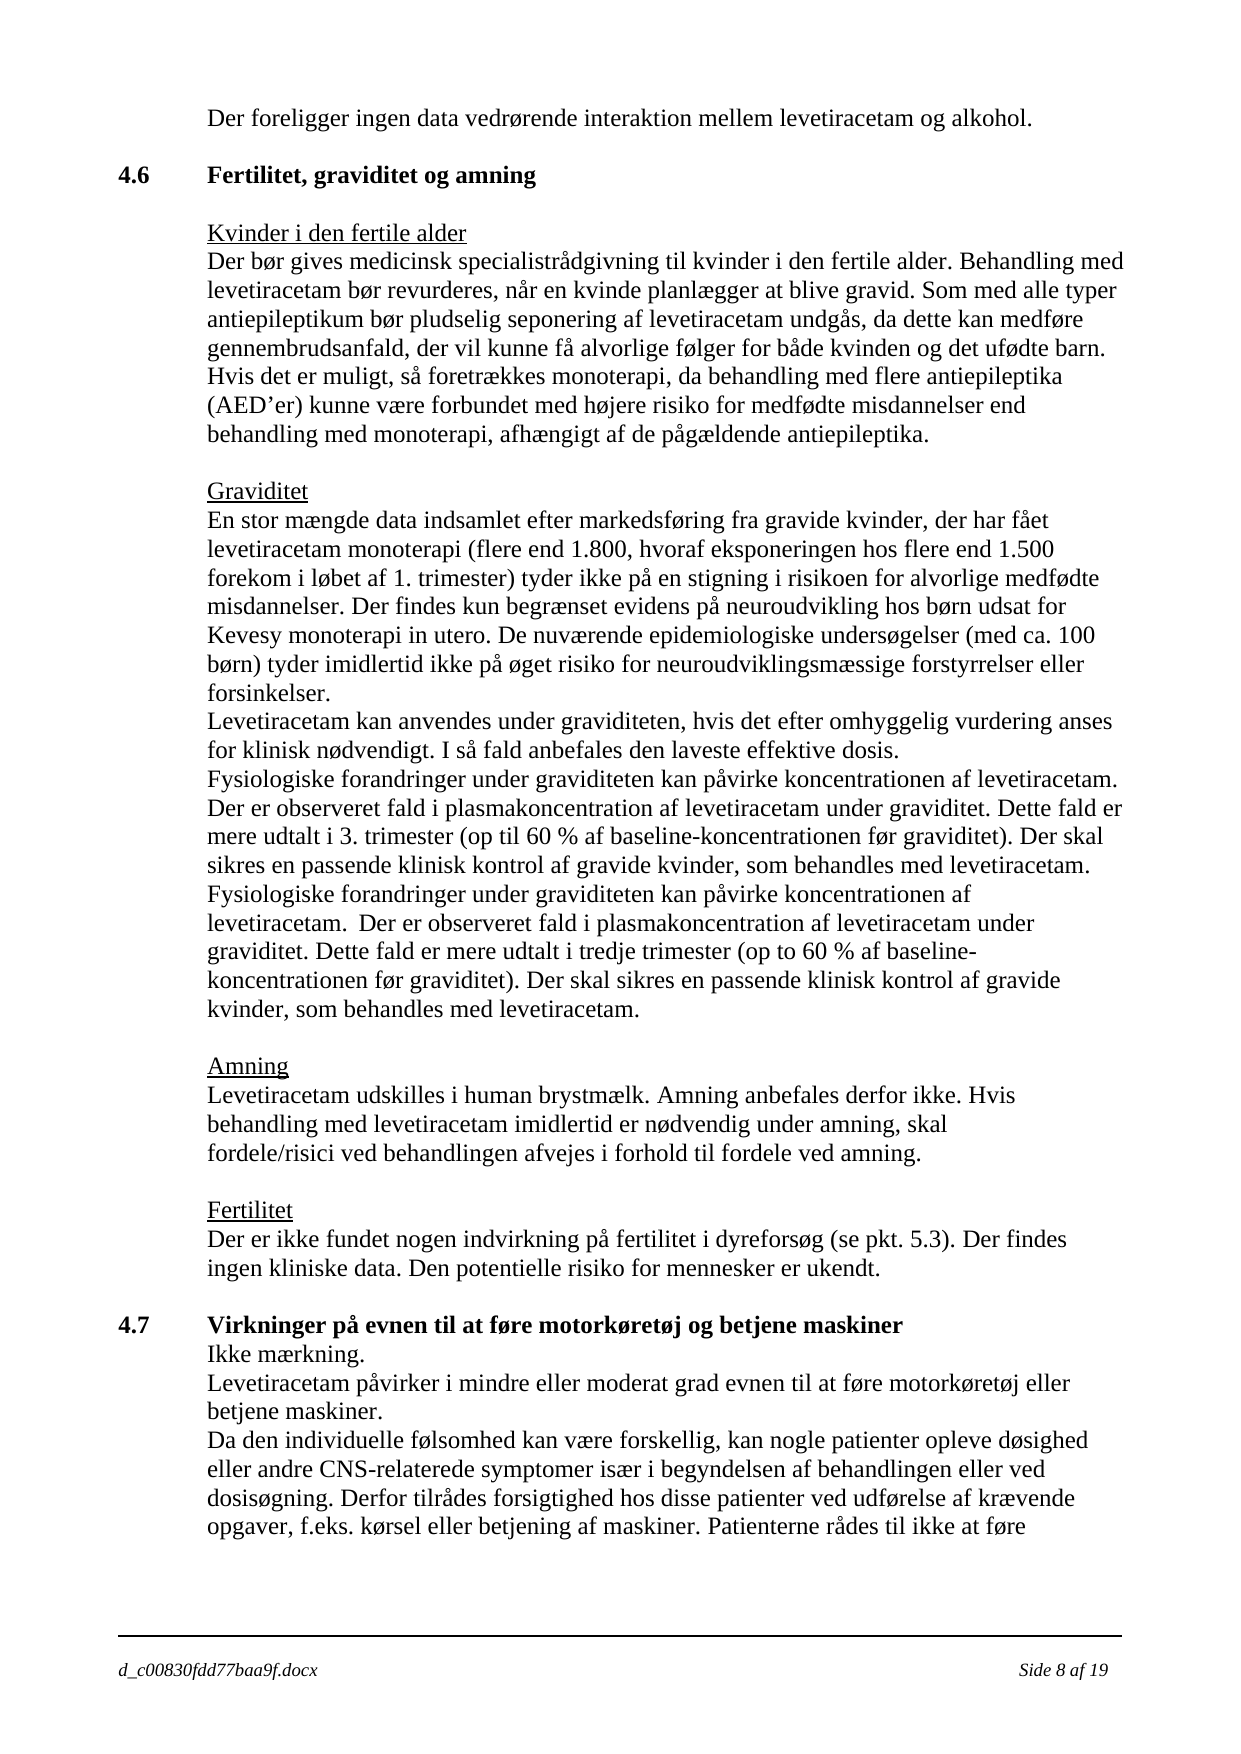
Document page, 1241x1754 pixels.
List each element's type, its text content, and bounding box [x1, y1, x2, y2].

text Ikke mærkning. [207, 1339, 1124, 1368]
text Der er ikke fundet nogen indvirkning på fertilitet i dyreforsøg (se pkt. 5.3). Der findes ingen kliniske data. Den potentielle risiko for mennesker er ukendt. [207, 1224, 1082, 1281]
text Fertilitet [207, 1195, 1124, 1224]
text Graviditet [207, 476, 1124, 505]
text Levetiracetam udskilles i human brystmælk. Amning anbefales derfor ikke. Hvis behandling med levetiracetam imidlertid er nødvendig under amning, skal fordele/risici ved behandlingen afvejes i forhold til fordele ved amning. [207, 1080, 1076, 1166]
text 4.7 Virkninger på evnen til at føre motorkøretøj og betjene maskiner [118, 1310, 1122, 1339]
text Der bør gives medicinsk specialistrådgivning til kvinder i den fertile alder. Behandling med levetiracetam bør revurderes, når en kvinde planlægger at blive gravid. Som med alle typer antiepileptikum bør pludselig seponering af levetiracetam undgås, da dette kan medføre gennembrudsanfald, der vil kunne få alvorlige følger for både kvinden og det ufødte barn. Hvis det er muligt, så foretrækkes monoterapi, da behandling med flere antiepileptika (AED’er) kunne være forbundet med højere risiko for medfødte misdannelser end behandling med monoterapi, afhængigt af de pågældende antiepileptika. [207, 246, 1124, 448]
text Amning [207, 1051, 1124, 1080]
text En stor mængde data indsamlet efter markedsføring fra gravide kvinder, der har fået levetiracetam monoterapi (flere end 1.800, hvoraf eksponeringen hos flere end 1.500 forekom i løbet af 1. trimester) tyder ikke på en stigning i risikoen for alvorlige medfødte misdannelser. Der findes kun begrænset evidens på neuroudvikling hos børn udsat for Kevesy monoterapi in utero. De nuværende epidemiologiske undersøgelser (med ca. 100 børn) tyder imidlertid ikke på øget risiko for neuroudviklingsmæssige forstyrrelser eller forsinkelser. [207, 505, 1124, 706]
text Levetiracetam kan anvendes under graviditeten, hvis det efter omhyggelig vurdering anses for klinisk nødvendigt. I så fald anbefales den laveste effektive dosis. [207, 706, 1124, 764]
text Der foreligger ingen data vedrørende interaktion mellem levetiracetam og alkohol. [207, 103, 1124, 131]
text Kvinder i den fertile alder [207, 218, 1124, 246]
text Fysiologiske forandringer under graviditeten kan påvirke koncentrationen af levetiracetam. Der er observeret fald i plasmakoncentration af levetiracetam under graviditet. Dette fald er mere udtalt i tredje trimester (op to 60 % af baseline-koncentrationen før graviditet). Der skal sikres en passende klinisk kontrol af gravide kvinder, som behandles med levetiracetam. [207, 879, 1113, 1023]
text 4.6 Fertilitet, graviditet og amning [118, 160, 1122, 189]
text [207, 1425, 1122, 1540]
text Levetiracetam påvirker i mindre eller moderat grad evnen til at føre motorkøretøj eller betjene maskiner. [207, 1368, 1124, 1425]
text Fysiologiske forandringer under graviditeten kan påvirke koncentrationen af levetiracetam. Der er observeret fald i plasmakoncentration af levetiracetam under graviditet. Dette fald er mere udtalt i 3. trimester (op til 60 % af baseline-koncentrationen før graviditet). Der skal sikres en passende klinisk kontrol af gravide kvinder, som behandles med levetiracetam. [207, 764, 1124, 879]
